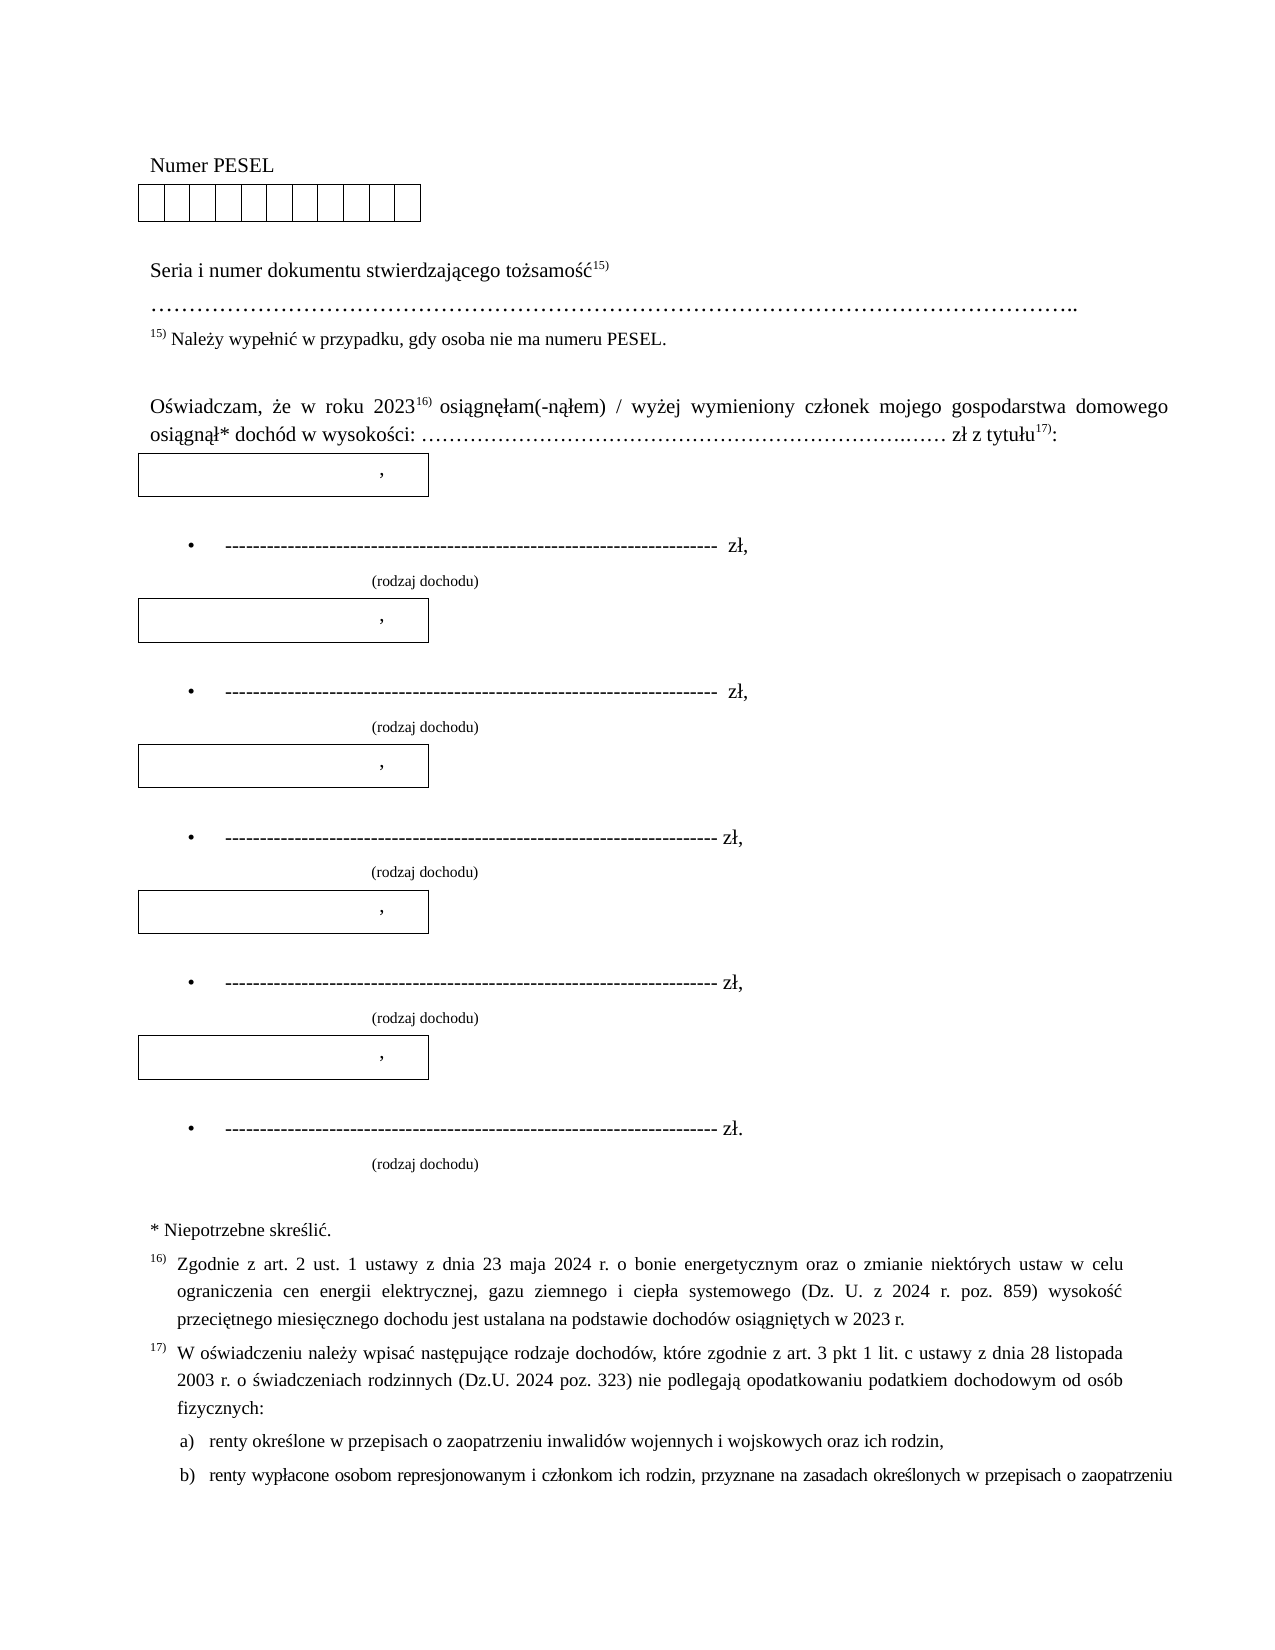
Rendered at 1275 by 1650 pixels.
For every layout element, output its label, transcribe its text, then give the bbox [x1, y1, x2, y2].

table_header [370, 185, 394, 221]
table_header [318, 185, 343, 221]
text (rodzaj dochodu) [324, 856, 1169, 883]
list ----------------------------------------------------------------------- zł. [187, 1113, 1169, 1141]
text * Niepotrzebne skreślić. [150, 1214, 1169, 1242]
text 15) Należy wypełnić w przypadku, gdy osoba nie ma numeru PESEL. [150, 323, 1113, 351]
table_header [190, 185, 215, 221]
table_header , [139, 1036, 428, 1078]
text Numer PESEL [150, 150, 1125, 177]
list ----------------------------------------------------------------------- zł, [187, 676, 1169, 704]
table_header , [139, 745, 428, 787]
table_header [344, 185, 369, 221]
text (rodzaj dochodu) [150, 710, 1169, 738]
table_header , [139, 891, 428, 933]
text a) renty określone w przepisach o zaopatrzeniu inwalidów wojennych i wojskowych oraz ich rodzin, [179, 1426, 1173, 1453]
table_header , [139, 599, 428, 642]
table_header [395, 185, 420, 221]
table_header [139, 185, 164, 221]
table_header [293, 185, 317, 221]
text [179, 1459, 1173, 1487]
list ----------------------------------------------------------------------- zł, [187, 822, 1169, 849]
text (rodzaj dochodu) [225, 1001, 1169, 1029]
text (rodzaj dochodu) [225, 1147, 1169, 1174]
table_header [216, 185, 241, 221]
table_header [267, 185, 292, 221]
text 16) Zgodnie z art. 2 ust. 1 ustawy z dnia 23 maja 2024 r. o bonie energetycznym oraz o zmianie niektórych ustaw w celu ograniczenia cen energii elektrycznej, gazu ziemnego i ciepła systemowego (Dz. U. z 2024 r. poz. 859) wysokość przeciętnego miesięcznego dochodu jest ustalana na podstawie dochodów osiągniętych w 2023 r. [150, 1248, 1125, 1331]
list ----------------------------------------------------------------------- zł, [187, 968, 1169, 995]
text Oświadczam, że w roku 202316) osiągnęłam(-nąłem) / wyżej wymieniony członek mojego gospodarstwa domowego osiągnął* dochód w wysokości: …………………………………………………………….…… zł z tytułu17): [150, 391, 1169, 446]
table_header [242, 185, 266, 221]
text 17) W oświadczeniu należy wpisać następujące rodzaje dochodów, które zgodnie z art. 3 pkt 1 lit. c ustawy z dnia 28 listopada 2003 r. o świadczeniach rodzinnych (Dz.U. 2024 poz. 323) nie podlegają opodatkowaniu podatkiem dochodowym od osób fizycznych: [150, 1337, 1125, 1419]
table_header , [139, 454, 428, 496]
text ………………………………………………………………………………………………………….. [150, 290, 1125, 317]
table_header [165, 185, 189, 221]
text Seria i numer dokumentu stwierdzającego tożsamość15) [150, 256, 1125, 283]
list ----------------------------------------------------------------------- zł, [187, 531, 1169, 558]
text (rodzaj dochodu) [150, 564, 1169, 592]
